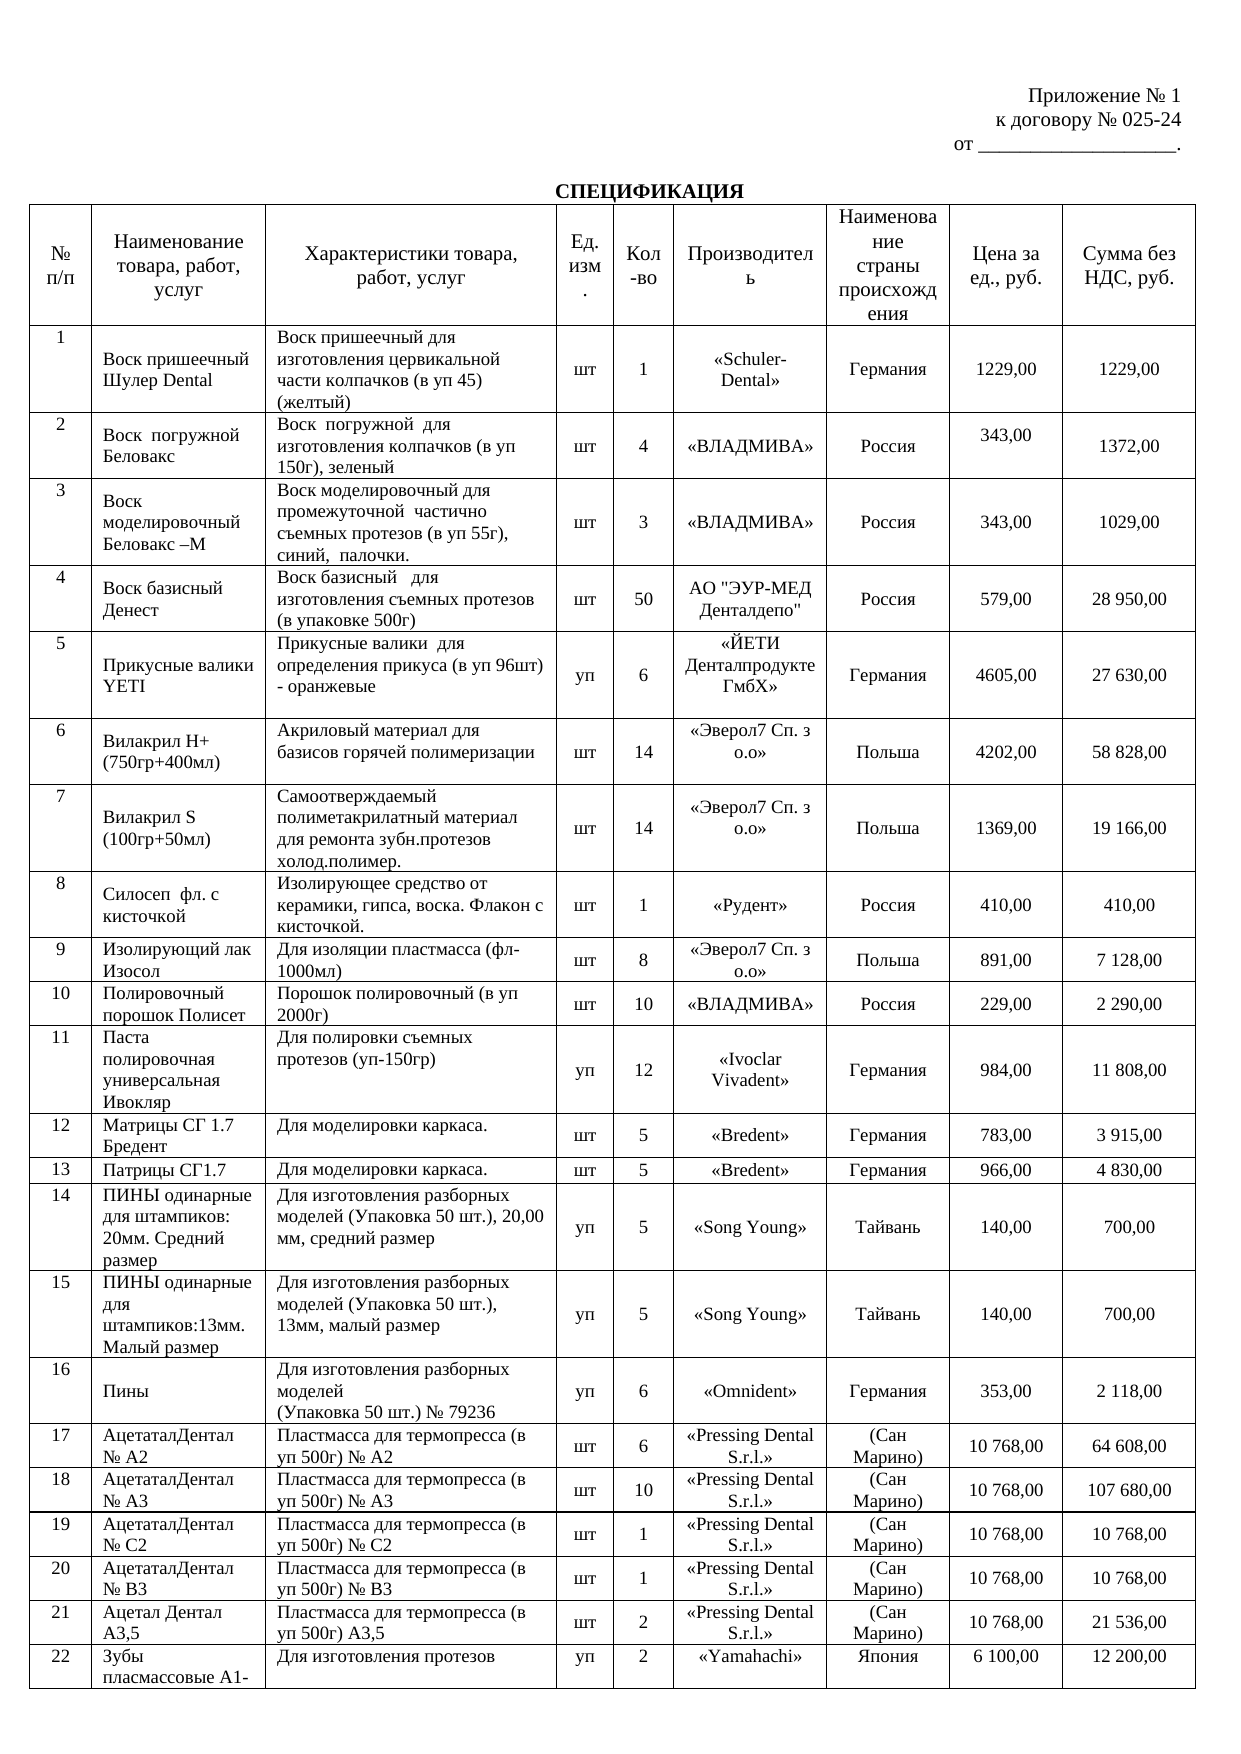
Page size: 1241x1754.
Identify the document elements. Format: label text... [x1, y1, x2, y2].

table_cell 5 [614, 1271, 673, 1357]
table_cell 28 950,00 [1063, 566, 1195, 631]
table_cell Воск моделировочный для промежуточной частично съемных протезов (в уп 55г), синий, палочки. [266, 479, 556, 565]
table_cell шт [557, 566, 613, 631]
table_cell АцетаталДентал № С2 [92, 1513, 265, 1556]
table_cell «Schuler-Dental» [674, 326, 826, 412]
table_cell уп [557, 1184, 613, 1270]
table_cell 12 [30, 1114, 91, 1157]
table_cell Воск базисный Денест [92, 566, 265, 631]
table_cell 2 118,00 [1063, 1358, 1195, 1423]
table_cell Германия [827, 1358, 949, 1423]
table_cell 4605,00 [950, 632, 1062, 718]
table_cell 14 [30, 1184, 91, 1270]
table_header Наименование товара, работ, услуг [92, 205, 265, 325]
table_cell шт [557, 326, 613, 412]
table_cell 10 768,00 [950, 1468, 1062, 1511]
table_cell Воск погружной Беловакс [92, 413, 265, 478]
table_cell 783,00 [950, 1114, 1062, 1157]
table_cell «Bredent» [674, 1114, 826, 1157]
table_cell 13 [30, 1158, 91, 1183]
table_cell 343,00 [950, 479, 1062, 565]
table_cell 10 768,00 [950, 1424, 1062, 1467]
table_cell 22 [30, 1645, 91, 1688]
table_cell «Bredent» [674, 1158, 826, 1183]
table_cell шт [557, 1424, 613, 1467]
table_cell «Ivoclar Vivadent» [674, 1026, 826, 1112]
table_cell 891,00 [950, 938, 1062, 981]
table_cell 4 [614, 413, 673, 478]
table_cell Вилакрил Н+ (750гр+400мл) [92, 719, 265, 784]
table_cell 4202,00 [950, 719, 1062, 784]
table_cell шт [557, 938, 613, 981]
table_cell уп [557, 1271, 613, 1357]
table_cell 10 768,00 [1063, 1557, 1195, 1600]
table_cell Пластмасса для термопресса (в уп 500г) № А2 [266, 1424, 556, 1467]
table_cell Пластмасса для термопресса (в уп 500г) А3,5 [266, 1601, 556, 1644]
table_cell 12 200,00 [1063, 1645, 1195, 1688]
table_cell 1029,00 [1063, 479, 1195, 565]
table_cell 10 [614, 1468, 673, 1511]
table_cell 1 [614, 1557, 673, 1600]
table_cell Воск погружной для изготовления колпачков (в уп 150г), зеленый [266, 413, 556, 478]
table_cell (Сан Марино) [827, 1424, 949, 1467]
table_cell Для полировки съемных протезов (уп-150гр) [266, 1026, 556, 1112]
table_cell АцетаталДентал № А3 [92, 1468, 265, 1511]
table_cell 3 [614, 479, 673, 565]
table_cell 700,00 [1063, 1271, 1195, 1357]
table_cell Россия [827, 982, 949, 1025]
table_cell 5 [614, 1114, 673, 1157]
table_cell 2 290,00 [1063, 982, 1195, 1025]
table_cell 1 [614, 326, 673, 412]
table_cell уп [557, 1645, 613, 1688]
table_cell 1 [30, 326, 91, 412]
table_cell Россия [827, 872, 949, 937]
table_cell Пины [92, 1358, 265, 1423]
table_cell шт [557, 479, 613, 565]
table_cell Ацетал Дентал А3,5 [92, 1601, 265, 1644]
table_cell 2 [30, 413, 91, 478]
table_header Наименование страны происхождения [827, 205, 949, 325]
table_cell уп [557, 1026, 613, 1112]
table_cell 10 768,00 [950, 1601, 1062, 1644]
table_cell Польша [827, 719, 949, 784]
table_cell шт [557, 1158, 613, 1183]
table_cell Самоотверждаемый полиметакрилатный материал для ремонта зубн.протезов холод.полимер. [266, 785, 556, 871]
table_cell 2 [614, 1645, 673, 1688]
text Приложение № 1 [118, 83, 1181, 107]
table_cell 1372,00 [1063, 413, 1195, 478]
table_cell 17 [30, 1424, 91, 1467]
table_cell Для изготовления разборных моделей (Упаковка 50 шт.) № 79236 [266, 1358, 556, 1423]
table_cell 9 [30, 938, 91, 981]
table_cell Германия [827, 632, 949, 718]
table_cell АО "ЭУР-МЕД Денталдепо" [674, 566, 826, 631]
table_header № п/п [30, 205, 91, 325]
table_cell АцетаталДентал № В3 [92, 1557, 265, 1600]
table_cell Паста полировочная универсальная Ивокляр [92, 1026, 265, 1112]
table_cell 1 [614, 872, 673, 937]
table_cell 5 [614, 1184, 673, 1270]
table_cell Тайвань [827, 1184, 949, 1270]
table_cell Прикусные валики для определения прикуса (в уп 96шт) - оранжевые [266, 632, 556, 718]
table_cell шт [557, 785, 613, 871]
table_cell шт [557, 1468, 613, 1511]
table_cell «ВЛАДМИВА» [674, 413, 826, 478]
table_cell Германия [827, 1026, 949, 1112]
table_cell Польша [827, 785, 949, 871]
table_cell 343,00 [950, 413, 1062, 478]
table_cell (Сан Марино) [827, 1601, 949, 1644]
table_cell 50 [614, 566, 673, 631]
table_cell 4 830,00 [1063, 1158, 1195, 1183]
table_cell ПИНЫ одинарные для штампиков: 20мм. Средний размер [92, 1184, 265, 1270]
table_cell 140,00 [950, 1184, 1062, 1270]
table_cell 229,00 [950, 982, 1062, 1025]
table_cell Польша [827, 938, 949, 981]
table_cell «Рудент» [674, 872, 826, 937]
table_cell Воск моделировочный Беловакс –М [92, 479, 265, 565]
table_cell «Эверол7 Сп. з о.о» [674, 785, 826, 871]
table_cell 579,00 [950, 566, 1062, 631]
table_cell Для изготовления разборных моделей (Упаковка 50 шт.), 13мм, малый размер [266, 1271, 556, 1357]
table_header Кол-во [614, 205, 673, 325]
table_cell Россия [827, 413, 949, 478]
table_cell Германия [827, 1114, 949, 1157]
table_cell шт [557, 1601, 613, 1644]
table_cell 10 768,00 [950, 1513, 1062, 1556]
table_cell «Pressing Dental S.r.l.» [674, 1557, 826, 1600]
table_cell Россия [827, 566, 949, 631]
table_cell Патрицы СГ1.7 [92, 1158, 265, 1183]
table_cell Пластмасса для термопресса (в уп 500г) № В3 [266, 1557, 556, 1600]
table_cell «Song Young» [674, 1184, 826, 1270]
table_cell Изолирующее средство от керамики, гипса, воска. Флакон с кисточкой. [266, 872, 556, 937]
table_cell 1229,00 [1063, 326, 1195, 412]
table_cell Пластмасса для термопресса (в уп 500г) № А3 [266, 1468, 556, 1511]
table_cell шт [557, 1114, 613, 1157]
table_cell Полировочный порошок Полисет [92, 982, 265, 1025]
table_cell шт [557, 1557, 613, 1600]
table_cell 353,00 [950, 1358, 1062, 1423]
table_cell Для моделировки каркаса. [266, 1158, 556, 1183]
table_cell (Сан Марино) [827, 1513, 949, 1556]
table_cell 16 [30, 1358, 91, 1423]
table_cell АцетаталДентал № А2 [92, 1424, 265, 1467]
table_cell «ВЛАДМИВА» [674, 479, 826, 565]
table_cell 6 100,00 [950, 1645, 1062, 1688]
table_cell 18 [30, 1468, 91, 1511]
table_cell шт [557, 982, 613, 1025]
table_cell «Song Young» [674, 1271, 826, 1357]
table_cell Прикусные валики YETI [92, 632, 265, 718]
table_cell 58 828,00 [1063, 719, 1195, 784]
table_cell Германия [827, 326, 949, 412]
table_cell 10 [614, 982, 673, 1025]
table_cell 8 [30, 872, 91, 937]
table_cell 4 [30, 566, 91, 631]
table_cell 21 [30, 1601, 91, 1644]
table_cell 6 [30, 719, 91, 784]
table_cell 21 536,00 [1063, 1601, 1195, 1644]
table_cell «ЙЕТИ Денталпродукте ГмбХ» [674, 632, 826, 718]
table_cell Воск пришеечный Шулер Dental [92, 326, 265, 412]
table_cell 1 [614, 1513, 673, 1556]
table_header Характеристики товара, работ, услуг [266, 205, 556, 325]
table_cell шт [557, 413, 613, 478]
table_cell 27 630,00 [1063, 632, 1195, 718]
table_header Производитель [674, 205, 826, 325]
table_cell Для изготовления разборных моделей (Упаковка 50 шт.), 20,00 мм, средний размер [266, 1184, 556, 1270]
table_cell «Yamahachi» [674, 1645, 826, 1688]
table_cell 11 808,00 [1063, 1026, 1195, 1112]
table_cell Матрицы СГ 1.7 Бредент [92, 1114, 265, 1157]
table_cell «Эверол7 Сп. з о.о» [674, 938, 826, 981]
table_cell 1229,00 [950, 326, 1062, 412]
table_cell Тайвань [827, 1271, 949, 1357]
table_cell 984,00 [950, 1026, 1062, 1112]
table_cell 6 [614, 1424, 673, 1467]
table_header Сумма без НДС, руб. [1063, 205, 1195, 325]
table_cell Для изоляции пластмасса (фл-1000мл) [266, 938, 556, 981]
table_cell «Pressing Dental S.r.l.» [674, 1601, 826, 1644]
table_cell 12 [614, 1026, 673, 1112]
table_cell 14 [614, 719, 673, 784]
table_cell 7 [30, 785, 91, 871]
table_cell 1369,00 [950, 785, 1062, 871]
table_cell 3 [30, 479, 91, 565]
table_cell Воск базисный для изготовления съемных протезов (в упаковке 500г) [266, 566, 556, 631]
table_cell 20 [30, 1557, 91, 1600]
text СПЕЦИФИКАЦИЯ [118, 179, 1181, 203]
table_cell Акриловый материал для базисов горячей полимеризации [266, 719, 556, 784]
table_cell Воск пришеечный для изготовления цервикальной части колпачков (в уп 45) (желтый) [266, 326, 556, 412]
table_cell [92, 1645, 265, 1688]
table_cell 10 768,00 [950, 1557, 1062, 1600]
table_cell 140,00 [950, 1271, 1062, 1357]
table_cell 11 [30, 1026, 91, 1112]
table_cell шт [557, 872, 613, 937]
table_cell Вилакрил S (100гр+50мл) [92, 785, 265, 871]
table_cell 6 [614, 1358, 673, 1423]
table_cell 8 [614, 938, 673, 981]
table_cell 10 [30, 982, 91, 1025]
table_cell Пластмасса для термопресса (в уп 500г) № С2 [266, 1513, 556, 1556]
table_cell «Omnident» [674, 1358, 826, 1423]
table_cell 700,00 [1063, 1184, 1195, 1270]
table_header Ед. изм. [557, 205, 613, 325]
table_cell уп [557, 1358, 613, 1423]
table_cell (Сан Марино) [827, 1468, 949, 1511]
table_cell 107 680,00 [1063, 1468, 1195, 1511]
table_cell шт [557, 719, 613, 784]
table_cell шт [557, 1513, 613, 1556]
table_cell ПИНЫ одинарные для штампиков:13мм. Малый размер [92, 1271, 265, 1357]
table_cell 19 166,00 [1063, 785, 1195, 871]
table_cell «Эверол7 Сп. з о.о» [674, 719, 826, 784]
table_cell 15 [30, 1271, 91, 1357]
table_cell 2 [614, 1601, 673, 1644]
table_cell 410,00 [950, 872, 1062, 937]
table_cell «Pressing Dental S.r.l.» [674, 1513, 826, 1556]
table_cell Порошок полировочный (в уп 2000г) [266, 982, 556, 1025]
table_cell Силосеп фл. с кисточкой [92, 872, 265, 937]
table_cell Россия [827, 479, 949, 565]
table_cell Япония [827, 1645, 949, 1688]
table_cell 5 [614, 1158, 673, 1183]
table_cell 6 [614, 632, 673, 718]
text к договору № 025-24 от ___________________. [568, 107, 1181, 155]
table_cell 966,00 [950, 1158, 1062, 1183]
table_cell 64 608,00 [1063, 1424, 1195, 1467]
table_cell Для моделировки каркаса. [266, 1114, 556, 1157]
table_cell «ВЛАДМИВА» [674, 982, 826, 1025]
table_cell 3 915,00 [1063, 1114, 1195, 1157]
table_cell 19 [30, 1513, 91, 1556]
table_cell «Pressing Dental S.r.l.» [674, 1424, 826, 1467]
table_cell 410,00 [1063, 872, 1195, 937]
table_cell 5 [30, 632, 91, 718]
table_header Цена за ед., руб. [950, 205, 1062, 325]
table_cell (Сан Марино) [827, 1557, 949, 1600]
table_cell 14 [614, 785, 673, 871]
table_cell 10 768,00 [1063, 1513, 1195, 1556]
table_cell Изолирующий лак Изосол [92, 938, 265, 981]
table_cell Германия [827, 1158, 949, 1183]
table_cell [266, 1645, 556, 1688]
table_cell уп [557, 632, 613, 718]
table_cell «Pressing Dental S.r.l.» [674, 1468, 826, 1511]
table_cell 7 128,00 [1063, 938, 1195, 981]
